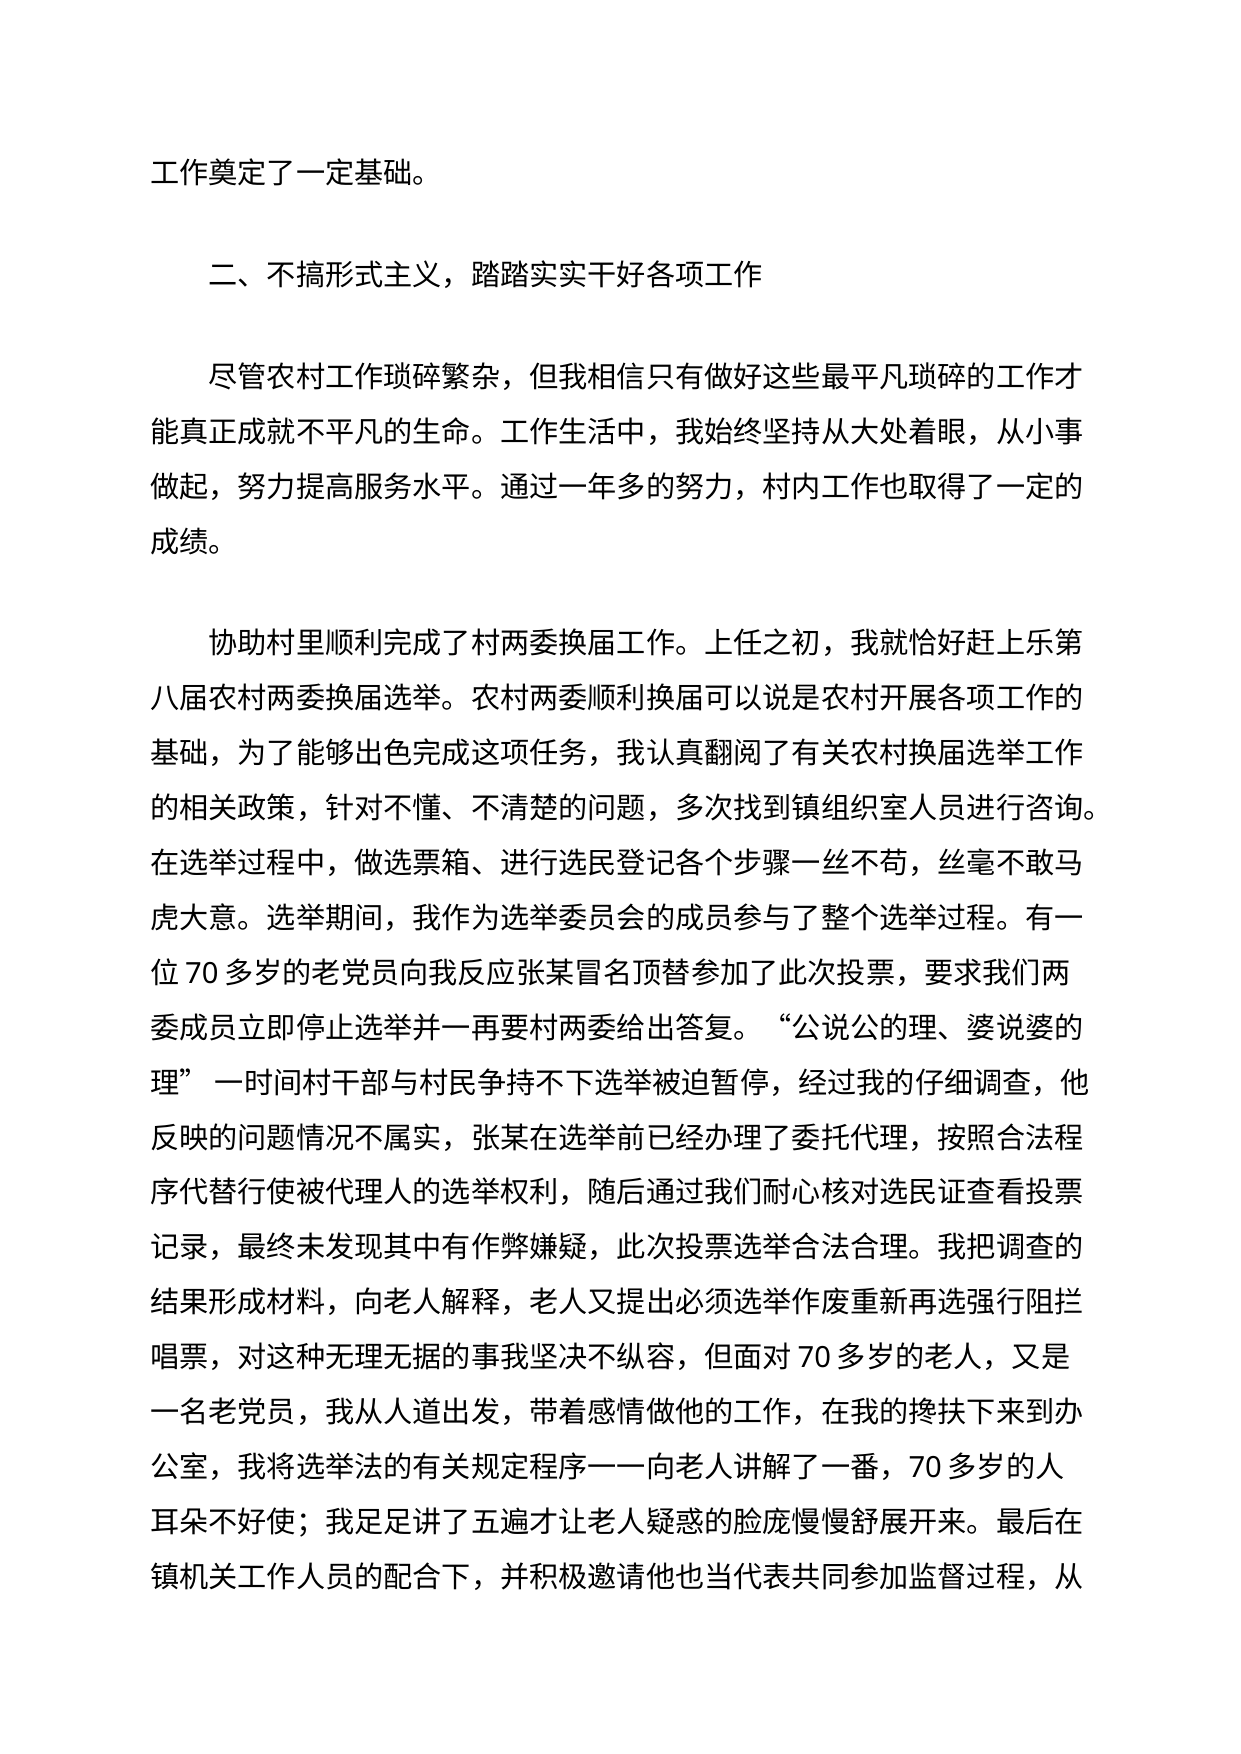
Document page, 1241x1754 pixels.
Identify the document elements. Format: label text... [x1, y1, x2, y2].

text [150, 150, 1090, 192]
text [150, 620, 1090, 1596]
text 尽管农村工作琐碎繁杂，但我相信只有做好这些最平凡琐碎的工作才能真正成就不平凡的生命。工作生活中，我始终坚持从大处着眼，从小事做起，努力提高服务水平。通过一年多的努力，村内工作也取得了一定的成绩。 [150, 353, 1090, 561]
text 二、不搞形式主义，踏踏实实干好各项工作 [150, 252, 1090, 294]
